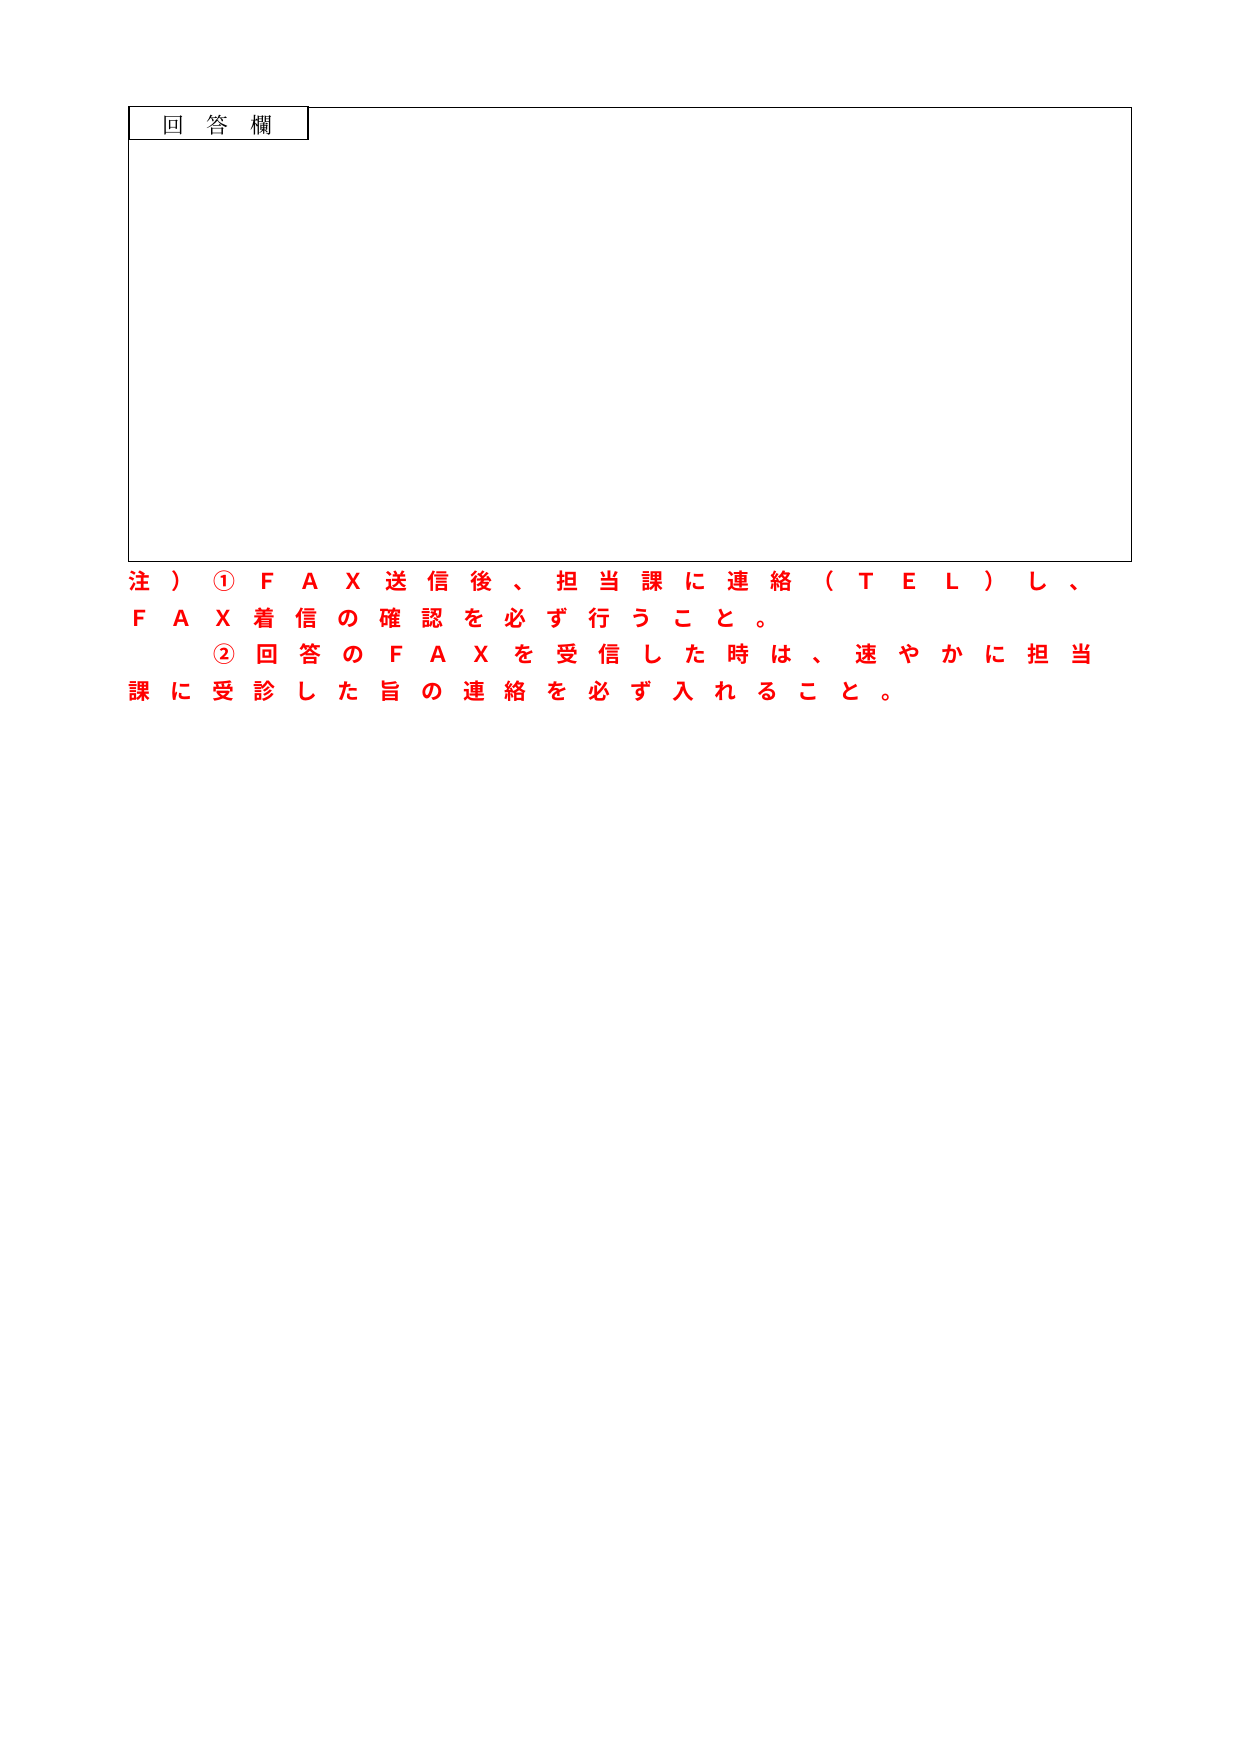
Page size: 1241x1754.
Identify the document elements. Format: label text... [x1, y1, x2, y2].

text ②回答のＦＡＸを受信した時は、速やかに担当課に受診した旨の連絡を必ず入れること。 [128, 635, 1112, 708]
table_cell [129, 108, 1131, 561]
text 注）①ＦＡＸ送信後、担当課に連絡（ＴＥＬ）し、ＦＡＸ着信の確認を必ず行うこと。 [128, 562, 1112, 635]
